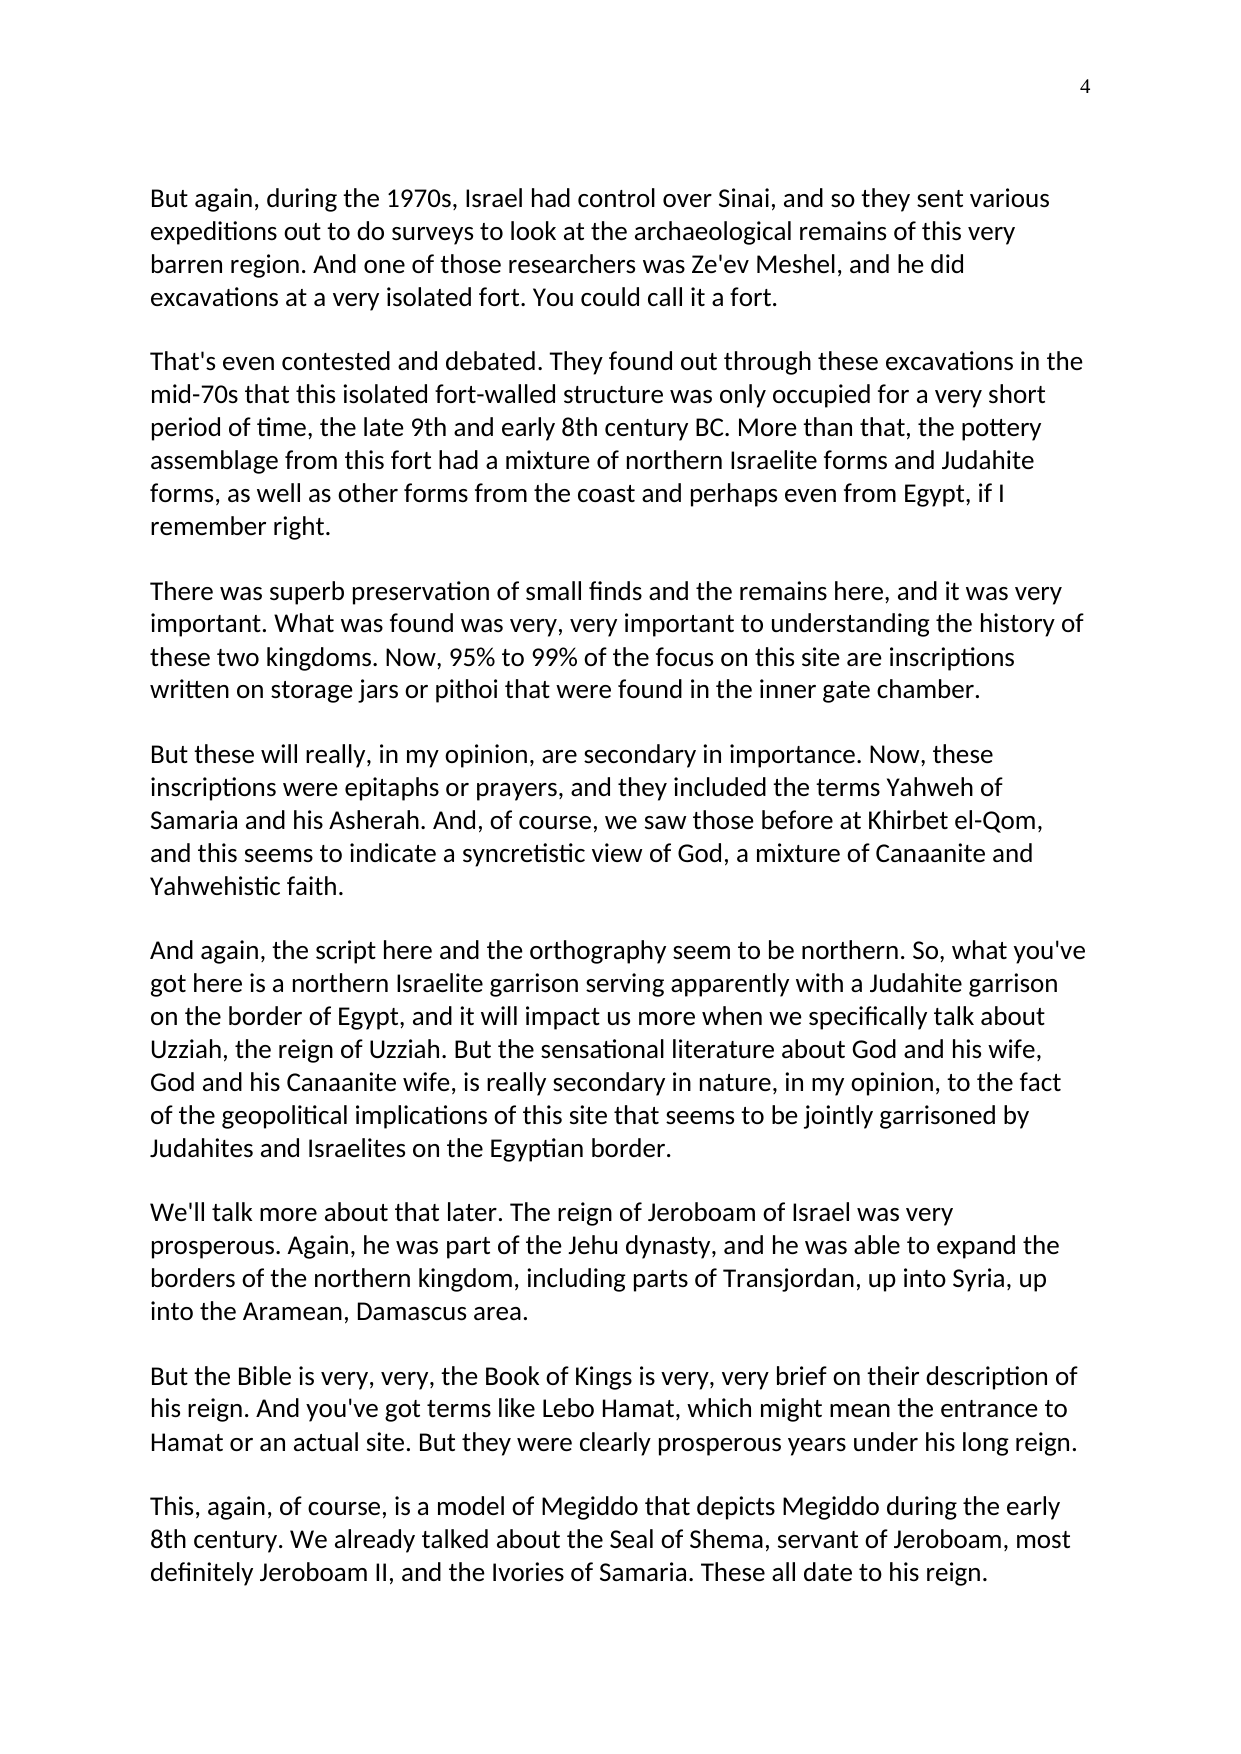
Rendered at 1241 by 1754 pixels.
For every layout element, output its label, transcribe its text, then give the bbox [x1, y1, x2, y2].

text And again, the script here and the orthography seem to be northern. So, what you've got here is a northern Israelite garrison serving apparently with a Judahite garrison on the border of Egypt, and it will impact us more when we specifically talk about Uzziah, the reign of Uzziah. But the sensational literature about God and his wife, God and his Canaanite wife, is really secondary in nature, in my opinion, to the fact of the geopolitical implications of this site that seems to be jointly garrisoned by Judahites and Israelites on the Egyptian border. [150, 933, 1090, 1164]
text That's even contested and debated. They found out through these excavations in the mid-70s that this isolated fort-walled structure was only occupied for a very short period of time, the late 9th and early 8th century BC. More than that, the pottery assemblage from this fort had a mixture of northern Israelite forms and Judahite forms, as well as other forms from the coast and perhaps even from Egypt, if I remember right. [150, 344, 1090, 542]
text This, again, of course, is a model of Megiddo that depicts Megiddo during the early 8th century. We already talked about the Seal of Shema, servant of Jeroboam, most definitely Jeroboam II, and the Ivories of Samaria. These all date to his reign. [150, 1489, 1090, 1588]
text But the Bible is very, very, the Book of Kings is very, very brief on their description of his reign. And you've got terms like Lebo Hamat, which might mean the entrance to Hamat or an actual site. But they were clearly prosperous years under his long reign. [150, 1359, 1090, 1458]
text But these will really, in my opinion, are secondary in importance. Now, these inscriptions were epitaphs or prayers, and they included the terms Yahweh of Samaria and his Asherah. And, of course, we saw those before at Khirbet el-Qom, and this seems to indicate a syncretistic view of God, a mixture of Canaanite and Yahwehistic faith. [150, 737, 1090, 902]
text But again, during the 1970s, Israel had control over Sinai, and so they sent various expeditions out to do surveys to look at the archaeological remains of this very barren region. And one of those researchers was Ze'ev Meshel, and he did excavations at a very isolated fort. You could call it a fort. [150, 181, 1090, 313]
text There was superb preservation of small finds and the remains here, and it was very important. What was found was very, very important to understanding the history of these two kingdoms. Now, 95% to 99% of the focus on this site are inscriptions written on storage jars or pithoi that were found in the inner gate chamber. [150, 574, 1090, 706]
text We'll talk more about that later. The reign of Jeroboam of Israel was very prosperous. Again, he was part of the Jehu dynasty, and he was able to expand the borders of the northern kingdom, including parts of Transjordan, up into Syria, up into the Aramean, Damascus area. [150, 1195, 1090, 1327]
